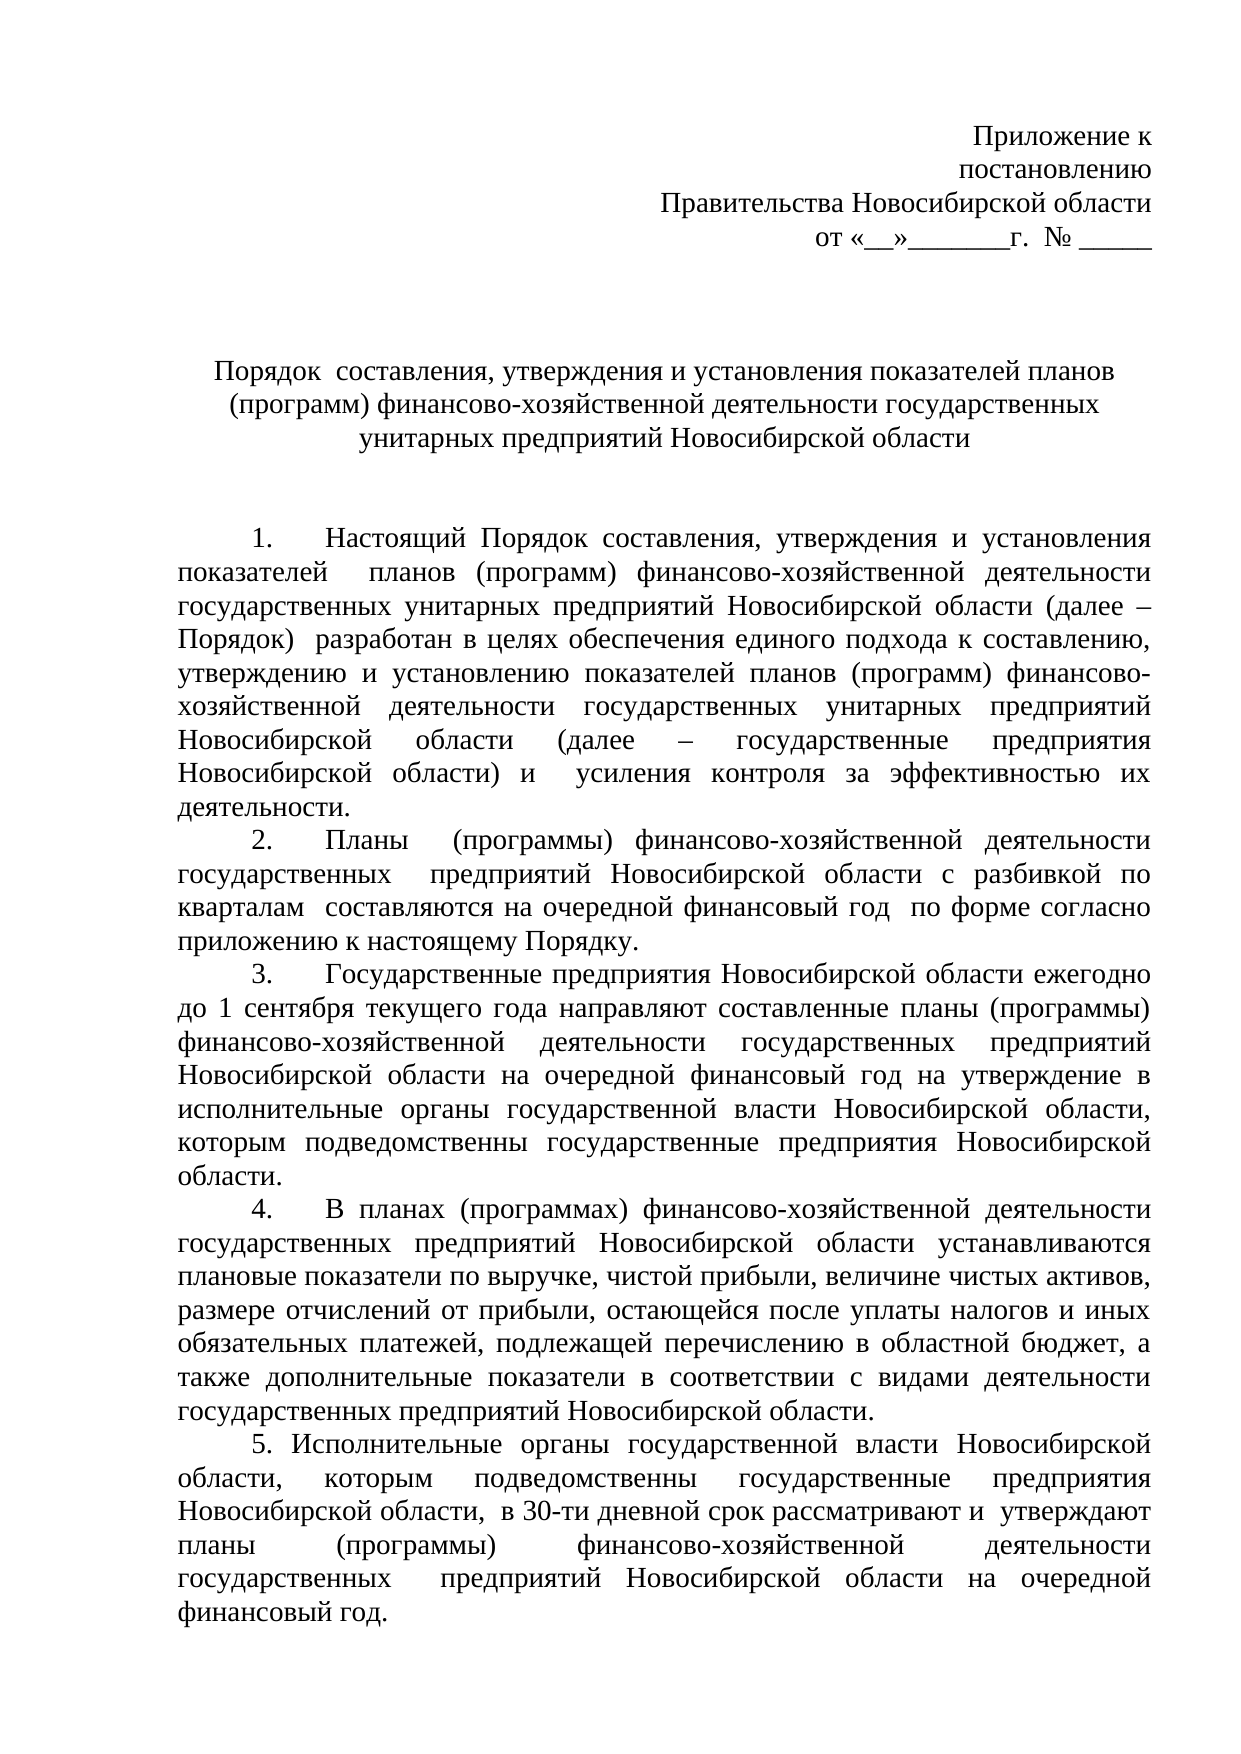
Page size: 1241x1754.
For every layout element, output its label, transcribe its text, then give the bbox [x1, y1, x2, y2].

text Приложение к [177, 118, 1152, 152]
list Государственные предприятия Новосибирской области ежегодно до 1 сентября текущего года направляют составленные планы (программы) финансово-хозяйственной деятельности государственных предприятий Новосибирской области на очередной финансовый год на утверждение в исполнительные органы государственной власти Новосибирской области, которым подведомственны государственные предприятия Новосибирской области. [177, 957, 1152, 1191]
text постановлению [177, 152, 1152, 185]
text 5. Исполнительные органы государственной власти Новосибирской области, которым подведомственны государственные предприятия Новосибирской области, в 30-ти дневной срок рассматривают и утверждают планы (программы) финансово-хозяйственной деятельности государственных предприятий Новосибирской области на очередной финансовый год. [177, 1426, 1152, 1627]
list Планы (программы) финансово-хозяйственной деятельности государственных предприятий Новосибирской области с разбивкой по кварталам составляются на очередной финансовый год по форме согласно приложению к настоящему Порядку. [177, 822, 1152, 957]
text от «__»_______г. № _____ [177, 219, 1152, 252]
list В планах (программах) финансово-хозяйственной деятельности государственных предприятий Новосибирской области устанавливаются плановые показатели по выручке, чистой прибыли, величине чистых активов, размере отчислений от прибыли, остающейся после уплаты налогов и иных обязательных платежей, подлежащей перечислению в областной бюджет, а также дополнительные показатели в соответствии с видами деятельности государственных предприятий Новосибирской области. [177, 1191, 1152, 1426]
text Порядок составления, утверждения и установления показателей планов (программ) финансово-хозяйственной деятельности государственных унитарных предприятий Новосибирской области [177, 353, 1152, 453]
list Настоящий Порядок составления, утверждения и установления показателей планов (программ) финансово-хозяйственной деятельности государственных унитарных предприятий Новосибирской области (далее – Порядок) разработан в целях обеспечения единого подхода к составлению, утверждению и установлению показателей планов (программ) финансово-хозяйственной деятельности государственных унитарных предприятий Новосибирской области (далее – государственные предприятия Новосибирской области) и усиления контроля за эффективностью их деятельности. [177, 521, 1152, 822]
text Правительства Новосибирской области [177, 185, 1152, 219]
